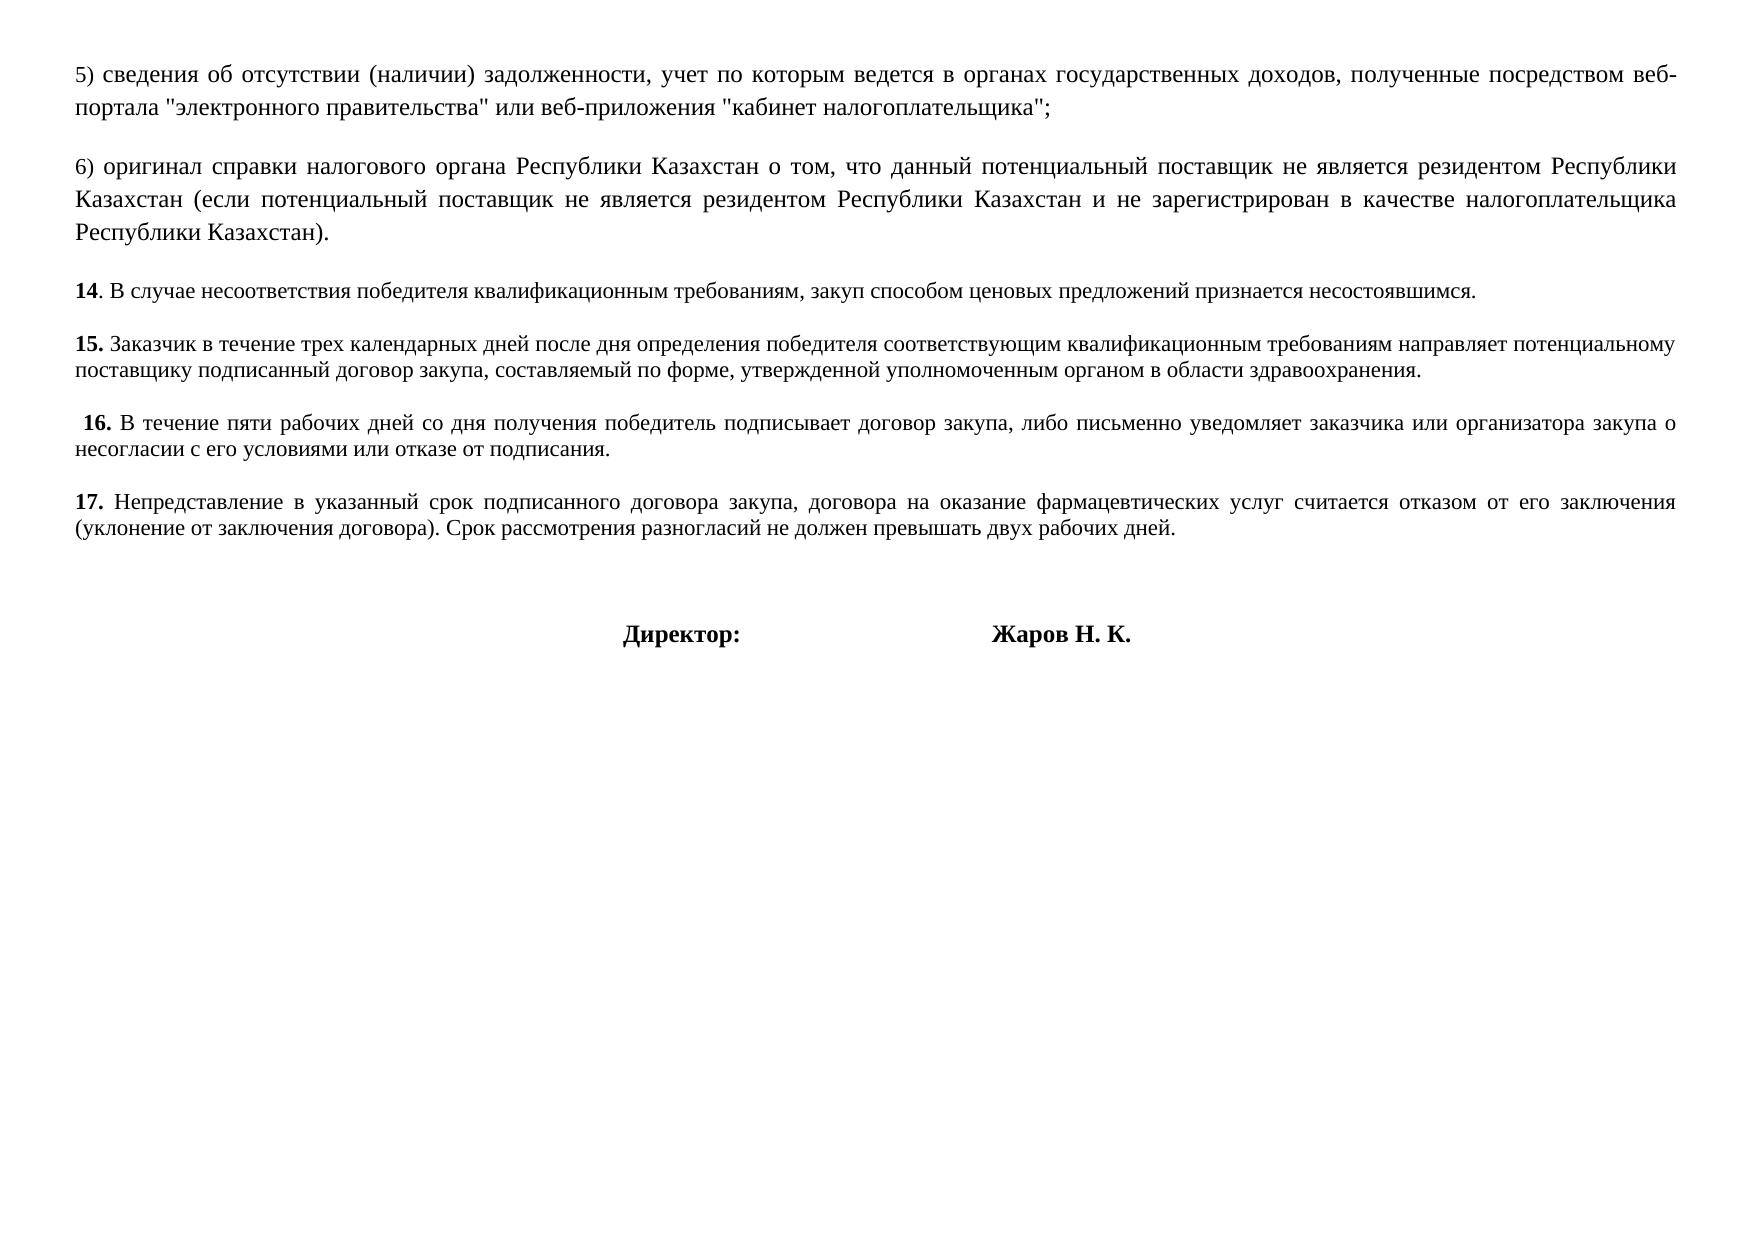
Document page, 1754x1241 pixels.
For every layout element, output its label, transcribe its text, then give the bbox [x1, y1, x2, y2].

text Директор: Жаров Н. К. [75, 619, 1679, 648]
text 14. В случае несоответствия победителя квалификационным требованиям, закуп способом ценовых предложений признается несостоявшимся. [75, 277, 1679, 303]
text 15. Заказчик в течение трех календарных дней после дня определения победителя соответствующим квалификационным требованиям направляет потенциальному поставщику подписанный договор закупа, составляемый по форме, утвержденной уполномоченным органом в области здравоохранения. [75, 329, 1679, 382]
text 16. В течение пяти рабочих дней со дня получения победитель подписывает договор закупа, либо письменно уведомляет заказчика или организатора закупа о несогласии с его условиями или отказе от подписания. [75, 409, 1679, 461]
text 6) оригинал справки налогового органа Республики Казахстан о том, что данный потенциальный поставщик не является резидентом Республики Казахстан (если потенциальный поставщик не является резидентом Республики Казахстан и не зарегистрирован в качестве налогоплательщика Республики Казахстан). [75, 151, 1679, 246]
text 5) сведения об отсутствии (наличии) задолженности, учет по которым ведется в органах государственных доходов, полученные посредством веб-портала "электронного правительства" или веб-приложения "кабинет налогоплательщика"; [75, 59, 1679, 121]
text 17. Непредставление в указанный срок подписанного договора закупа, договора на оказание фармацевтических услуг считается отказом от его заключения (уклонение от заключения договора). Срок рассмотрения разногласий не должен превышать двух рабочих дней. [75, 488, 1679, 540]
